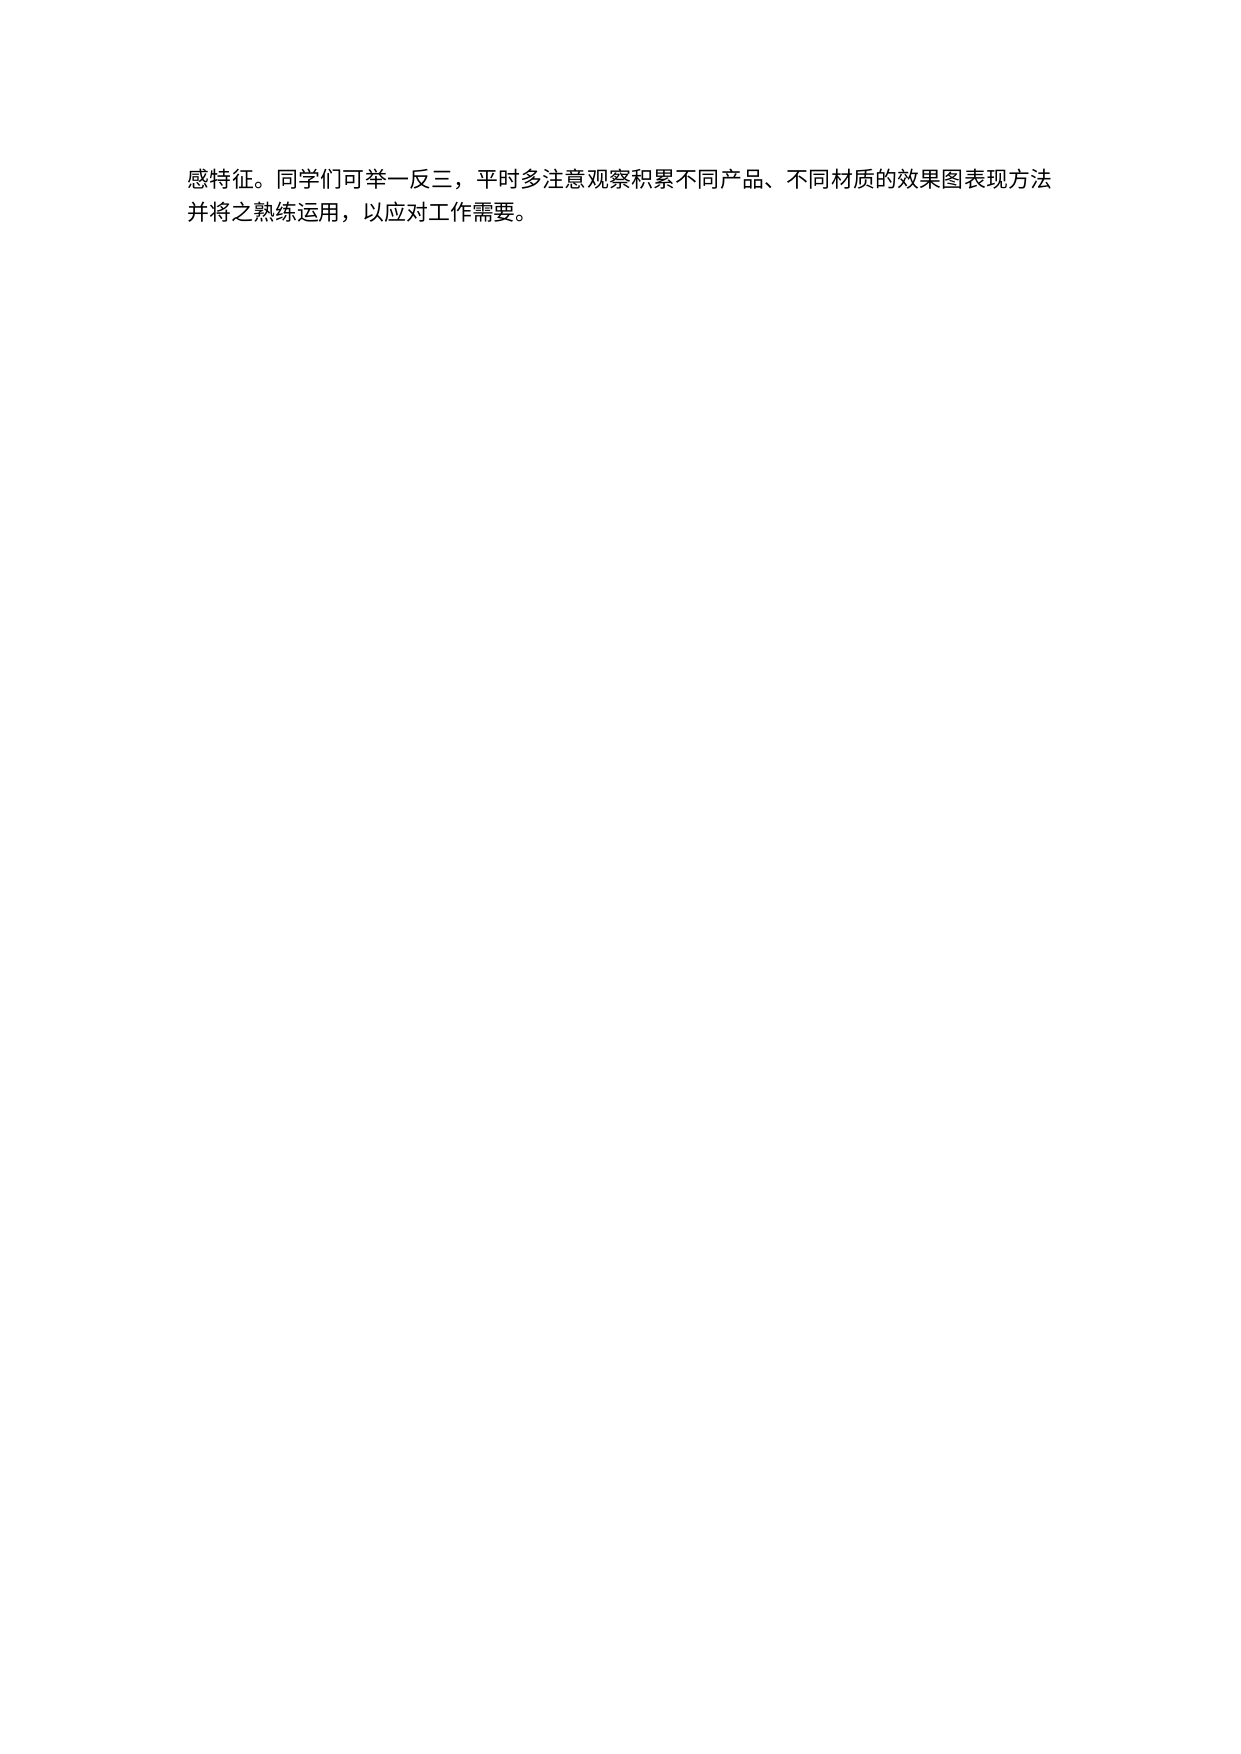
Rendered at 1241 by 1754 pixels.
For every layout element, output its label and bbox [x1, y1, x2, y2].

text [187, 162, 1053, 227]
